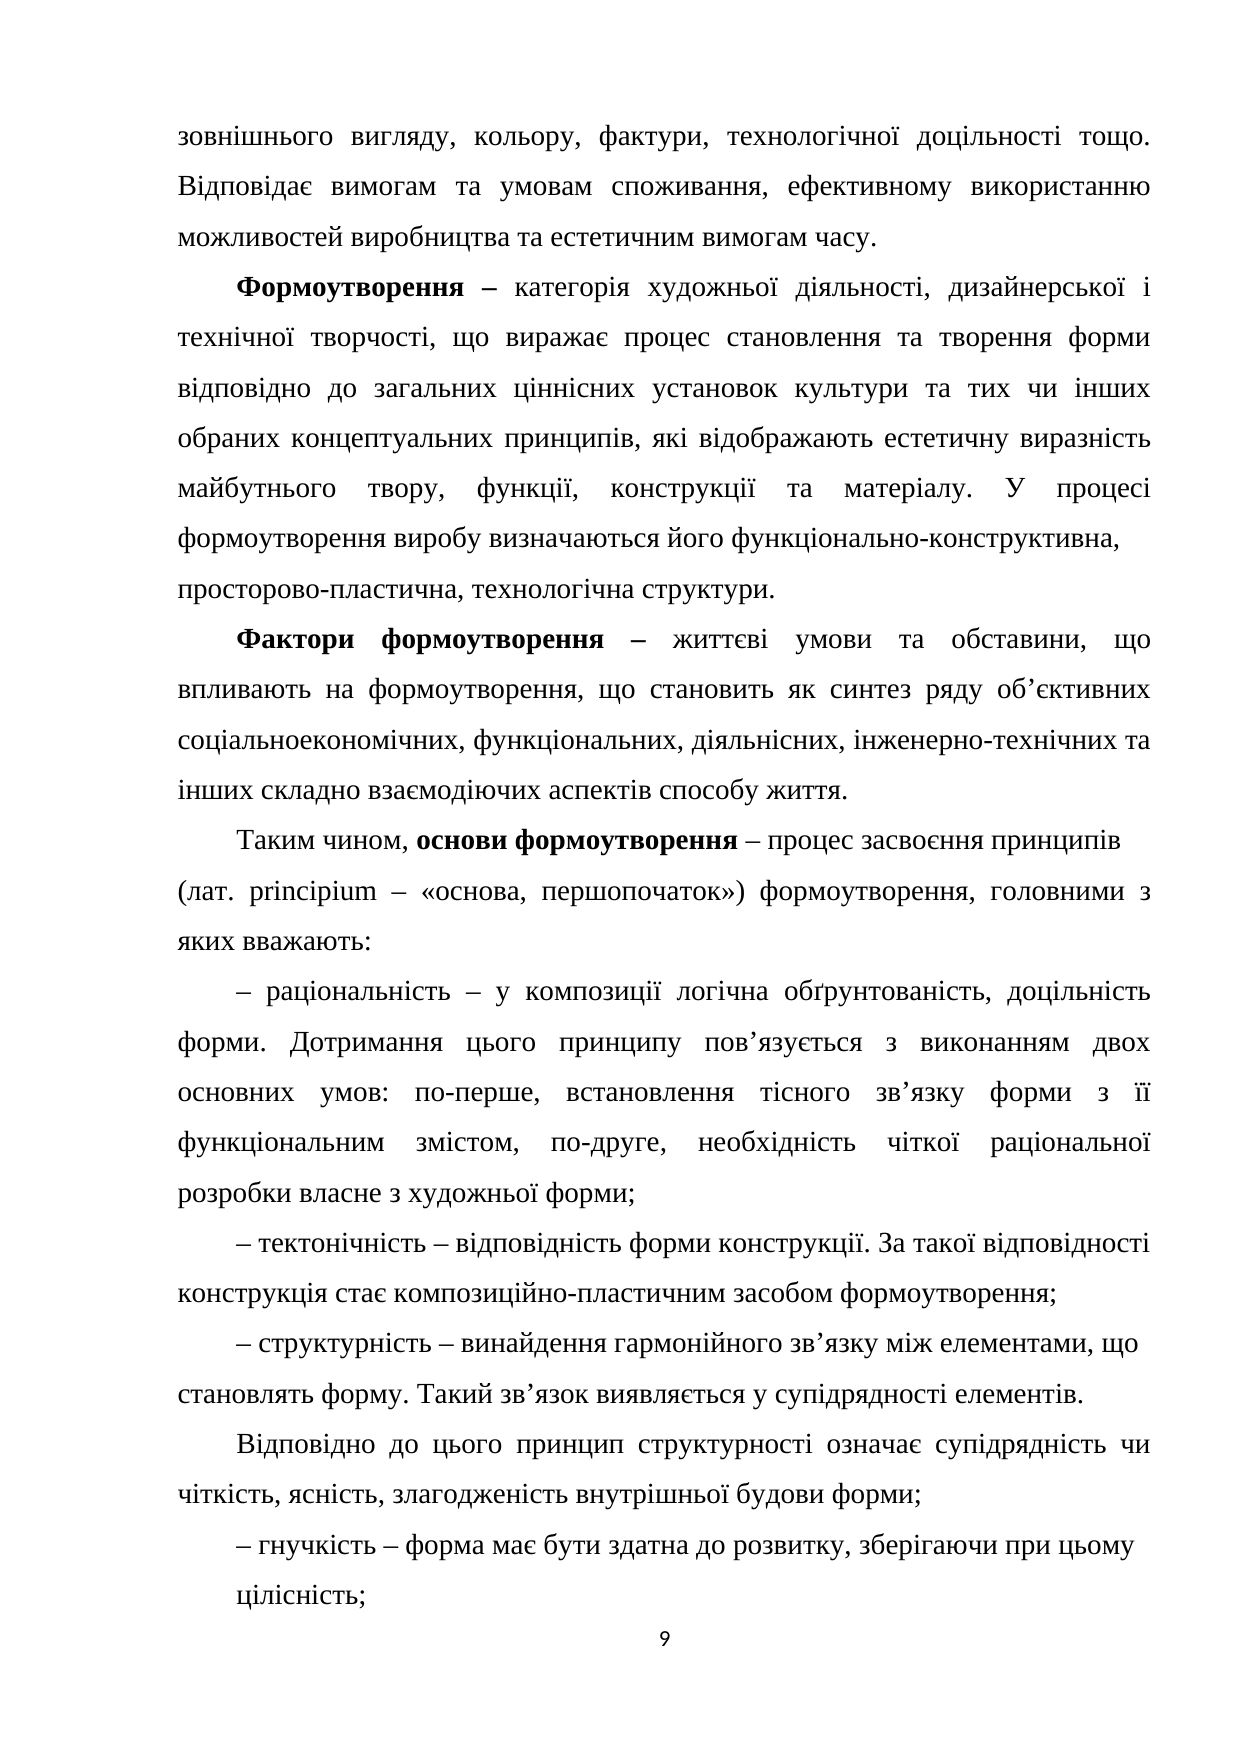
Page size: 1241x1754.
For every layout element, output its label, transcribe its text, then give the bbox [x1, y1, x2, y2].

text Таким чином, основи формоутворення – процес засвоєння принципів [177, 822, 1152, 856]
text просторово-пластична, технологічна структури. [177, 571, 1152, 604]
text – тектонічність – відповідність форми конструкції. За такої відповідності [177, 1225, 1152, 1258]
text – гнучкість – форма має бути здатна до розвитку, зберігаючи при цьому [177, 1527, 1152, 1560]
text цілісність; [177, 1577, 1152, 1611]
text Фактори формоутворення – життєві умови та обставини, що впливають на формоутворення, що становить як синтез ряду об’єктивних соціальноекономічних, функціональних, діяльнісних, інженерно-технічних та інших складно взаємодіючих аспектів способу життя. [177, 621, 1152, 806]
text конструкція стає композиційно-пластичним засобом формоутворення; [177, 1275, 1152, 1309]
text Формоутворення – категорія художньої діяльності, дизайнерської і технічної творчості, що виражає процес становлення та творення форми відповідно до загальних ціннісних установок культури та тих чи інших обраних концептуальних принципів, які відображають естетичну виразність майбутнього твору, функції, конструкції та матеріалу. У процесі формоутворення виробу визначаються його функціонально-конструктивна, [177, 269, 1152, 554]
text (лат. principium – «основа, першопочаток») формоутворення, головними з яких вважають: [177, 873, 1152, 957]
text становлять форму. Такий зв’язок виявляється у супідрядності елементів. [177, 1376, 1152, 1409]
text Відповідно до цього принцип структурності означає супідрядність чи чіткість, ясність, злагодженість внутрішньої будови форми; [177, 1426, 1152, 1510]
text – раціональність – у композиції логічна обґрунтованість, доцільність форми. Дотримання цього принципу пов’язується з виконанням двох основних умов: по-перше, встановлення тісного зв’язку форми з її функціональним змістом, по-друге, необхідність чіткої раціональної розробки власне з художньої форми; [177, 973, 1152, 1208]
text – структурність – винайдення гармонійного зв’язку між елементами, що [177, 1326, 1152, 1359]
